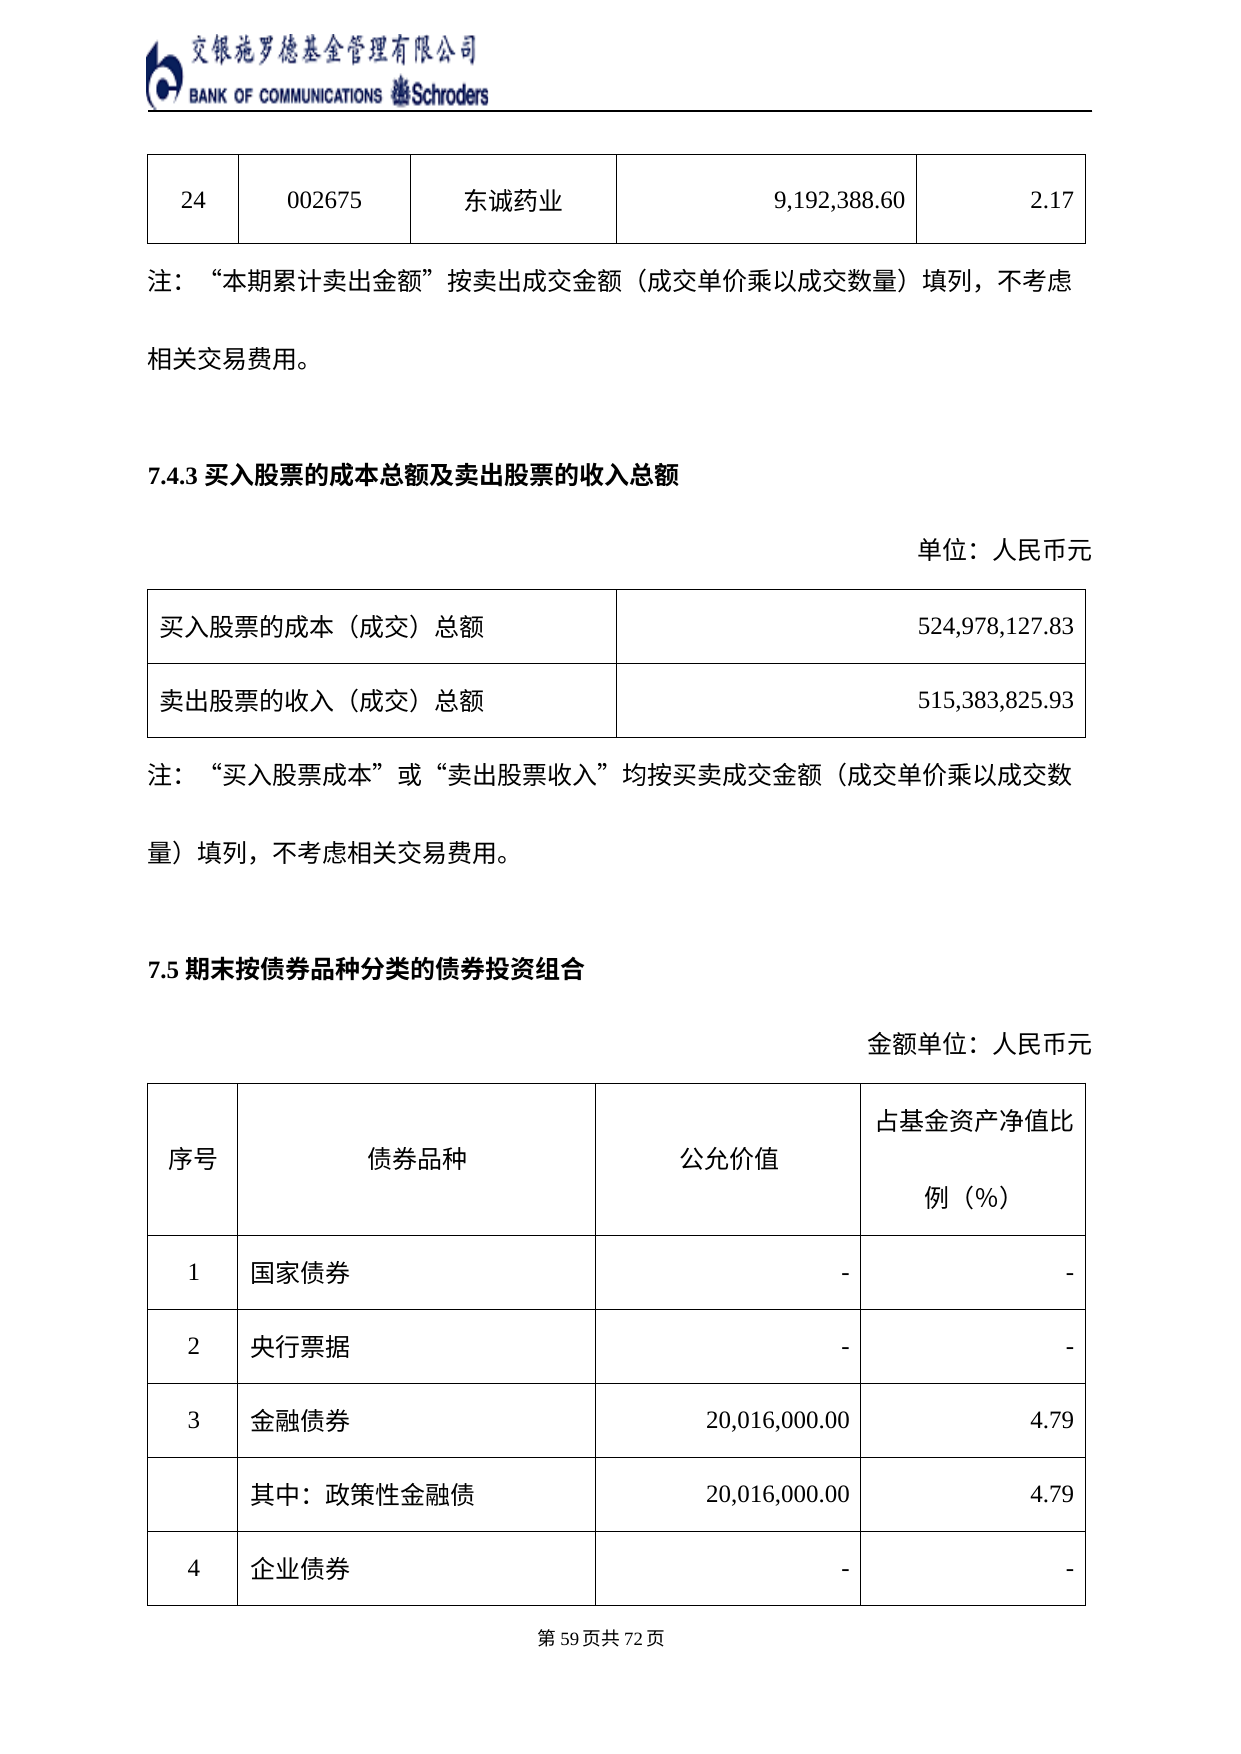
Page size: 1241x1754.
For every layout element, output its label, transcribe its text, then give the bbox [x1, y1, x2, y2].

table_cell 002675 [239, 155, 410, 243]
table_cell - [596, 1236, 860, 1309]
table_header 债券品种 [238, 1084, 595, 1234]
table_header 524,978,127.83 [617, 590, 1085, 663]
text 单位：人民币元 [149, 516, 1092, 581]
text 注：“买入股票成本”或“卖出股票收入”均按买卖成交金额（成交单价乘以成交数量）填列，不考虑相关交易费用。 [148, 741, 1092, 884]
table_cell 20,016,000.00 [596, 1384, 860, 1457]
table_cell 企业债券 [238, 1532, 595, 1605]
table_cell 东诚药业 [411, 155, 616, 243]
table_cell 央行票据 [238, 1310, 595, 1383]
table_header 序号 [148, 1084, 237, 1234]
table_cell 3 [148, 1384, 237, 1457]
table_header 占基金资产净值比例（％） [861, 1084, 1085, 1234]
table_header 买入股票的成本（成交）总额 [148, 590, 616, 663]
table_cell 金融债券 [238, 1384, 595, 1457]
table_cell 9,192,388.60 [617, 155, 916, 243]
table_cell 4.79 [861, 1458, 1085, 1531]
table_cell 其中：政策性金融债 [238, 1458, 595, 1531]
table_cell 20,016,000.00 [596, 1458, 860, 1531]
table_cell - [596, 1310, 860, 1383]
table_cell [148, 1458, 237, 1531]
table_cell 24 [148, 155, 238, 243]
picture [146, 34, 489, 110]
table_cell 4 [148, 1532, 237, 1605]
table_cell 1 [148, 1236, 237, 1309]
table_cell - [861, 1310, 1085, 1383]
table_cell 2 [148, 1310, 237, 1383]
table_cell - [596, 1532, 860, 1605]
text 金额单位：人民币元 [149, 1010, 1092, 1075]
table_cell 国家债券 [238, 1236, 595, 1309]
table_cell 2.17 [917, 155, 1085, 243]
table_cell 4.79 [861, 1384, 1085, 1457]
table_cell - [861, 1236, 1085, 1309]
subtitle 7.5 期末按债券品种分类的债券投资组合 [148, 935, 1092, 1000]
table_cell - [861, 1532, 1085, 1605]
text 注：“本期累计卖出金额”按卖出成交金额（成交单价乘以成交数量）填列，不考虑相关交易费用。 [148, 247, 1092, 390]
table_cell 卖出股票的收入（成交）总额 [148, 664, 616, 737]
table_header 公允价值 [596, 1084, 860, 1234]
text 7.4.3 买入股票的成本总额及卖出股票的收入总额 [148, 441, 1092, 506]
table_cell 515,383,825.93 [617, 664, 1085, 737]
